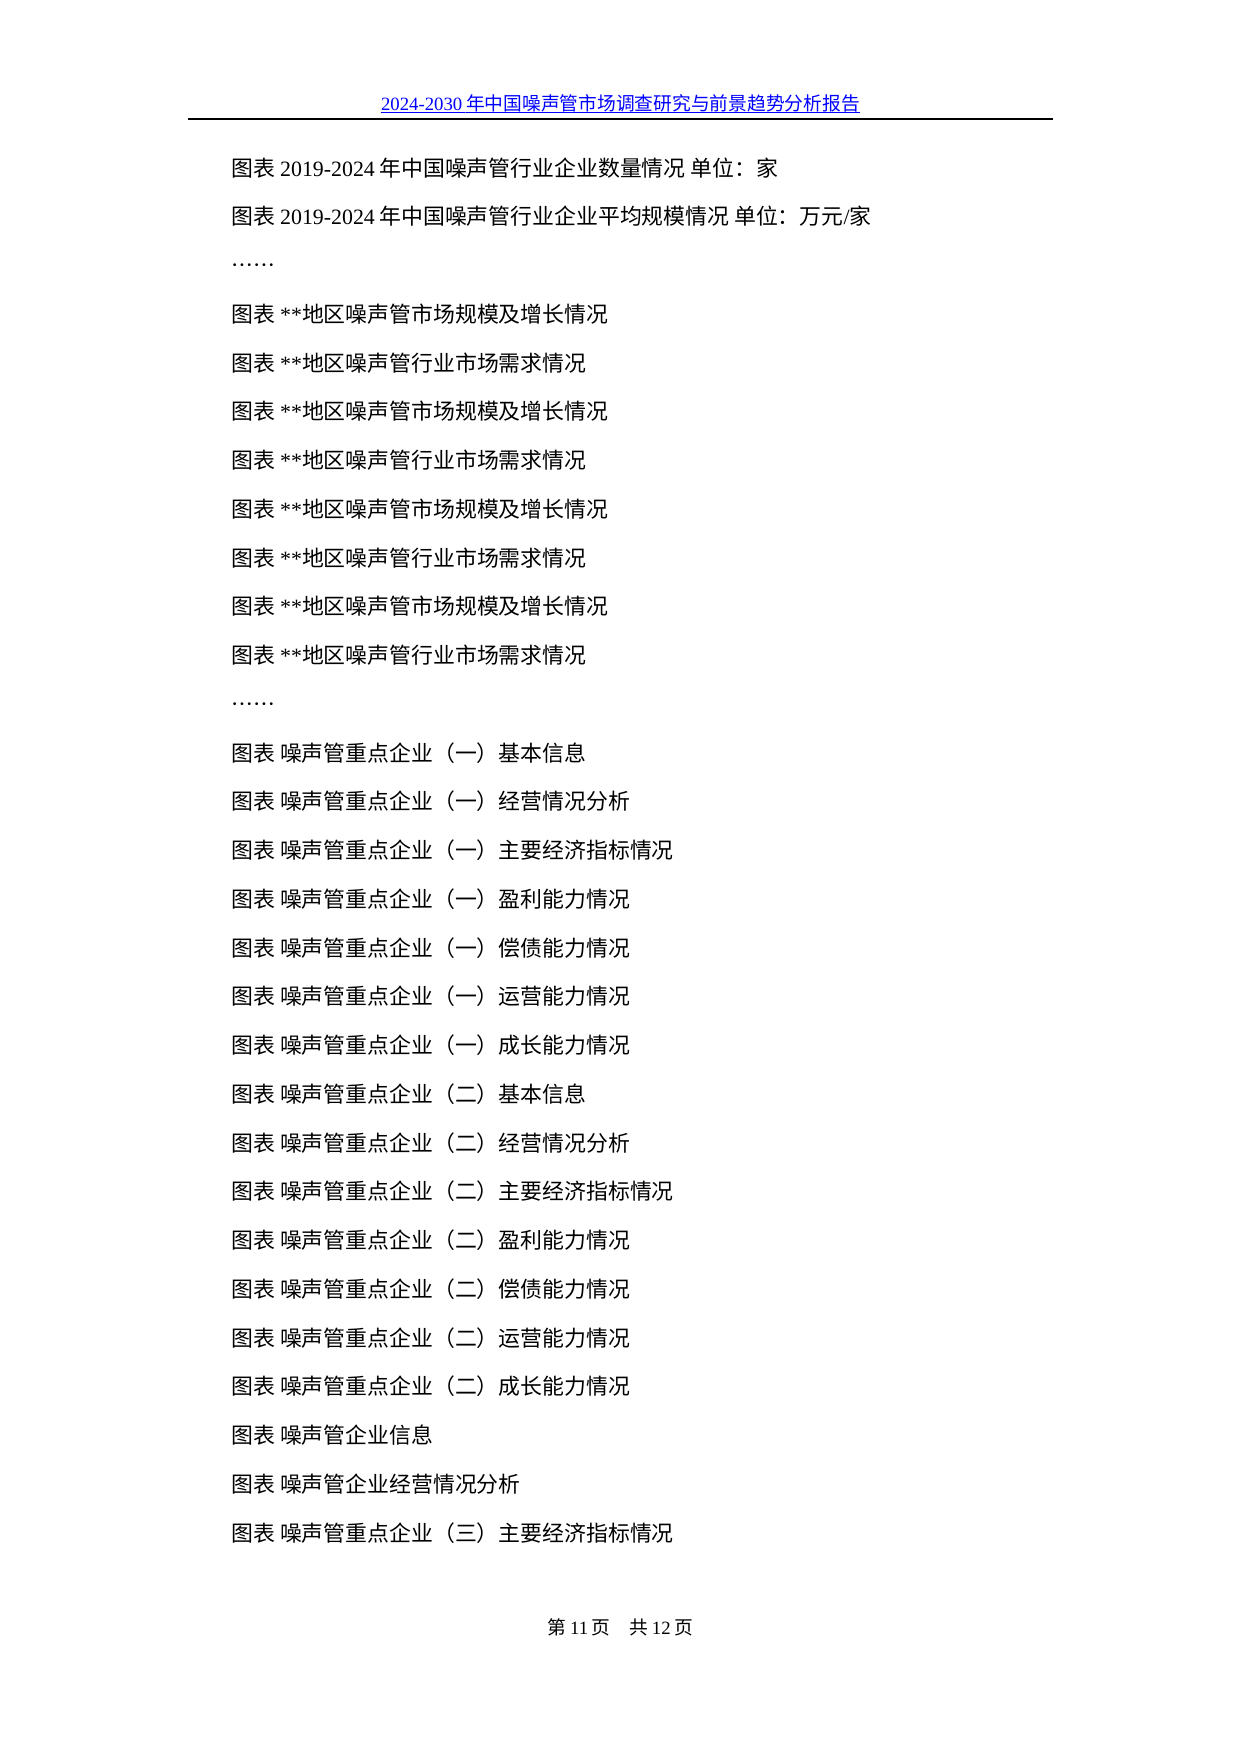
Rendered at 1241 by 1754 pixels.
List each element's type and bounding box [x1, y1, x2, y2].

text [187, 150, 1053, 1548]
